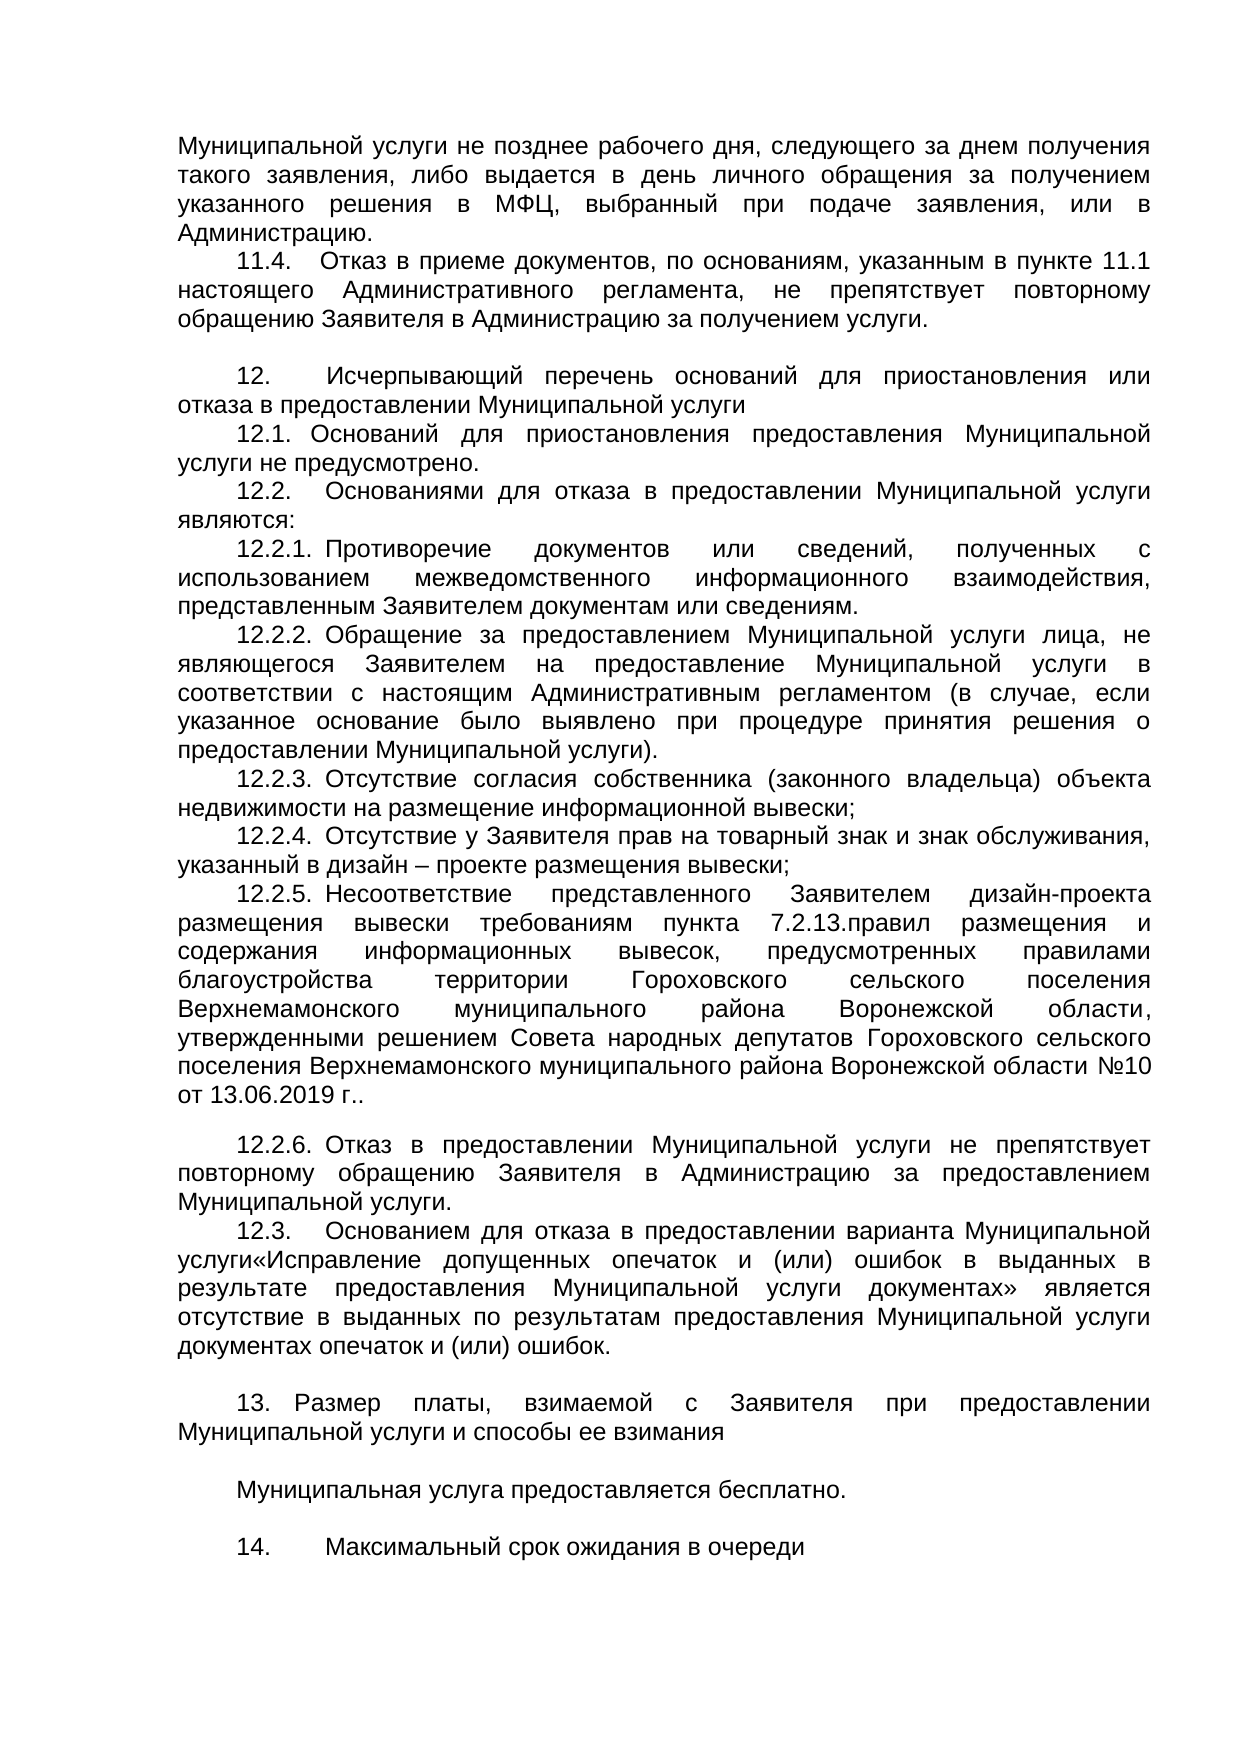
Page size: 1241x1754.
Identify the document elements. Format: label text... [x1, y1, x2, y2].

list Отсутствие согласия собственника (законного владельца) объекта недвижимости на размещение информационной вывески; [177, 764, 1152, 821]
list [177, 131, 1152, 246]
list Исчерпывающий перечень оснований для приостановления или отказа в предоставлении Муниципальной услуги [177, 361, 1152, 419]
list Отказ в приеме документов, по основаниям, указанным в пункте 11.1 настоящего Административного регламента, не препятствует повторному обращению Заявителя в Администрацию за получением услуги. [177, 246, 1152, 332]
list Отсутствие у Заявителя прав на товарный знак и знак обслуживания, указанный в дизайн – проекте размещения вывески; [177, 821, 1152, 879]
list Несоответствие представленного Заявителем дизайн-проекта размещения вывески требованиям пункта 7.2.13.правил размещения и содержания информационных вывесок, предусмотренных правилами благоустройства территории Гороховского сельского поселения Верхнемамонского муниципального района Воронежской области, утвержденными решением Совета народных депутатов Гороховского сельского поселения Верхнемамонского муниципального района Воронежской области №10 от 13.06.2019 г.. [177, 879, 1152, 1109]
list Основаниями для отказа в предоставлении Муниципальной услуги являются: [177, 476, 1152, 534]
list Противоречие документов или сведений, полученных с использованием межведомственного информационного взаимодействия, представленным Заявителем документам или сведениям. [177, 534, 1152, 620]
list Отказ в предоставлении Муниципальной услуги не препятствует повторному обращению Заявителя в Администрацию за предоставлением Муниципальной услуги. [177, 1129, 1152, 1216]
list Размер платы, взимаемой с Заявителя при предоставлении Муниципальной услуги и способы ее взимания [177, 1388, 1152, 1446]
list Оснований для приостановления предоставления Муниципальной услуги не предусмотрено. [177, 419, 1152, 476]
list Обращение за предоставлением Муниципальной услуги лица, не являющегося Заявителем на предоставление Муниципальной услуги в соответствии с настоящим Административным регламентом (в случае, если указанное основание было выявлено при процедуре принятия решения о предоставлении Муниципальной услуги). [177, 620, 1152, 764]
list Максимальный срок ожидания в очереди [177, 1532, 1152, 1561]
text Муниципальная услуга предоставляется бесплатно. [236, 1474, 1152, 1503]
list Основанием для отказа в предоставлении варианта Муниципальной услуги«Исправление допущенных опечаток и (или) ошибок в выданных в результате предоставления Муниципальной услуги документах» является отсутствие в выданных по результатам предоставления Муниципальной услуги документах опечаток и (или) ошибок. [177, 1216, 1152, 1359]
